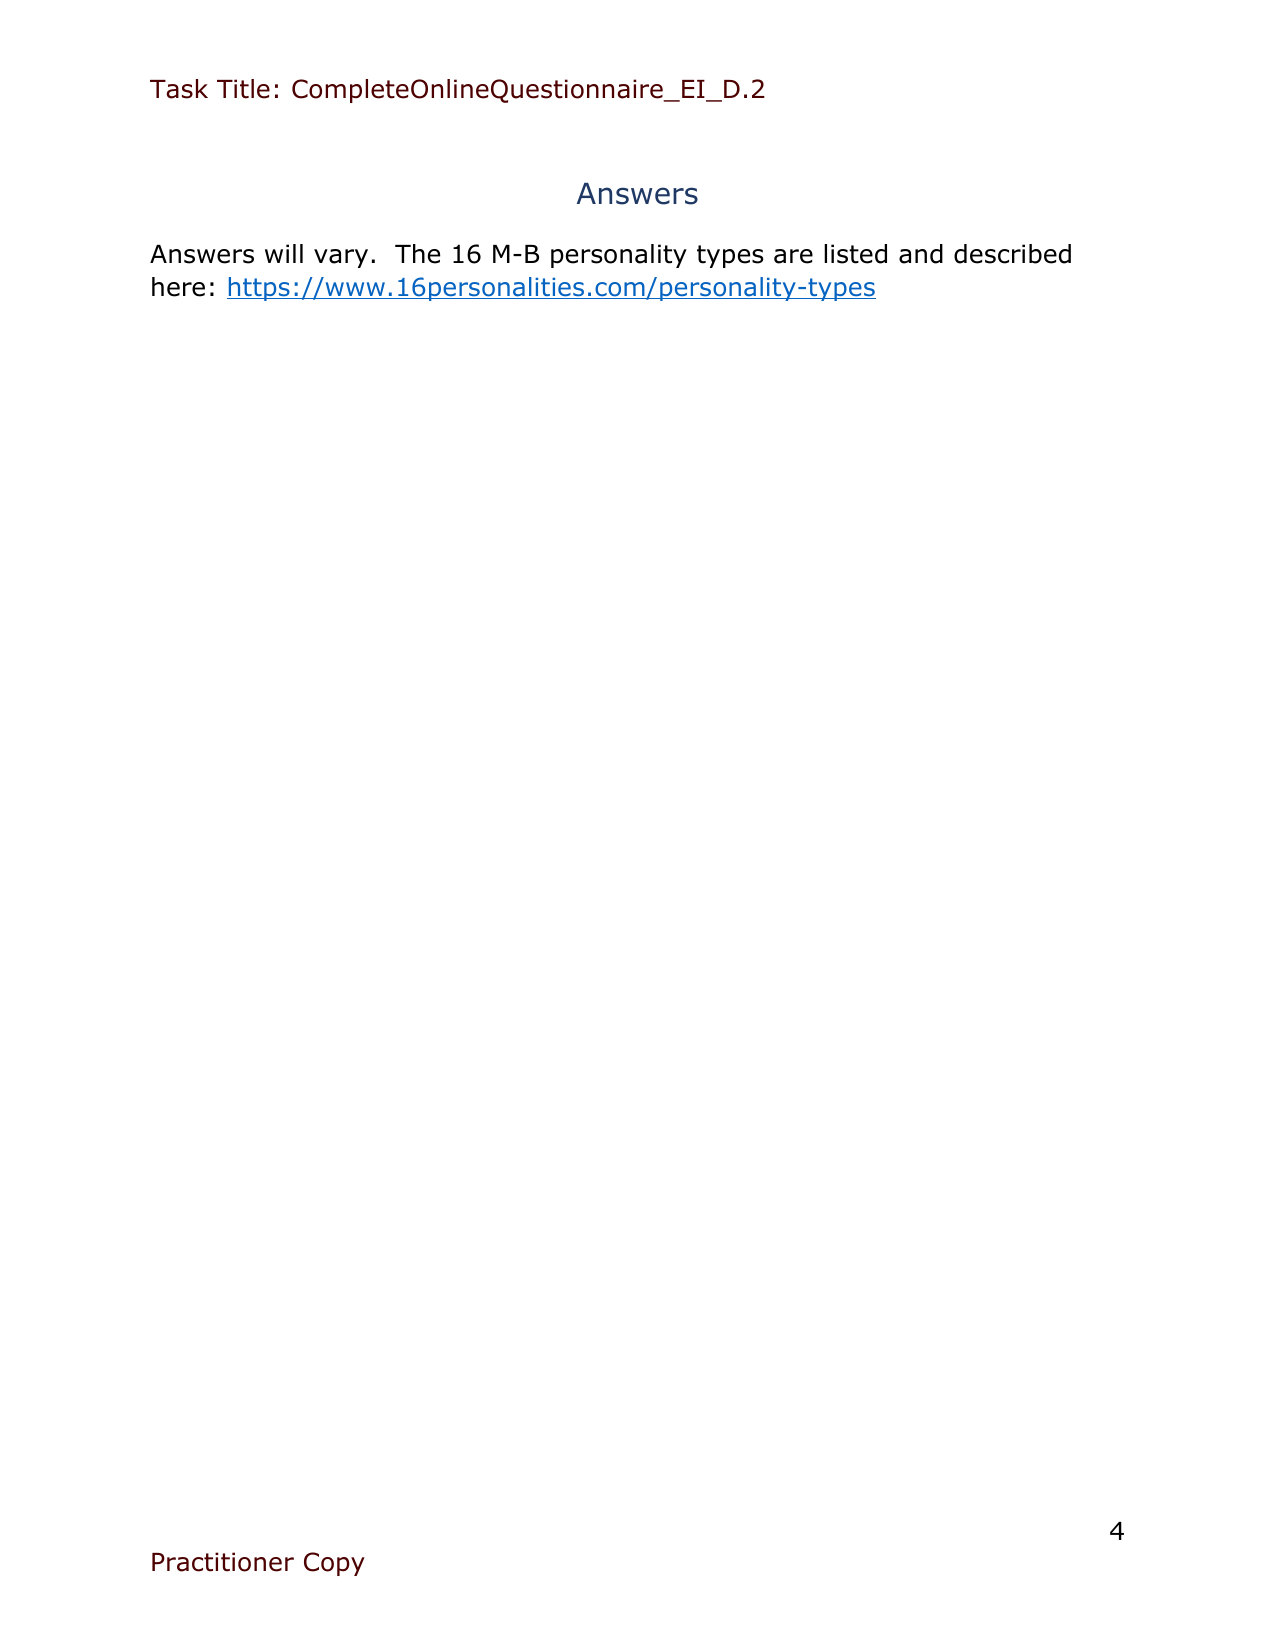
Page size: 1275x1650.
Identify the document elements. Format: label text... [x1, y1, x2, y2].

text Answers will vary. The 16 M-B personality types are listed and described here: https://www.16personalities.com/personality-types [150, 238, 1125, 301]
subtitle Answers [150, 175, 1125, 210]
